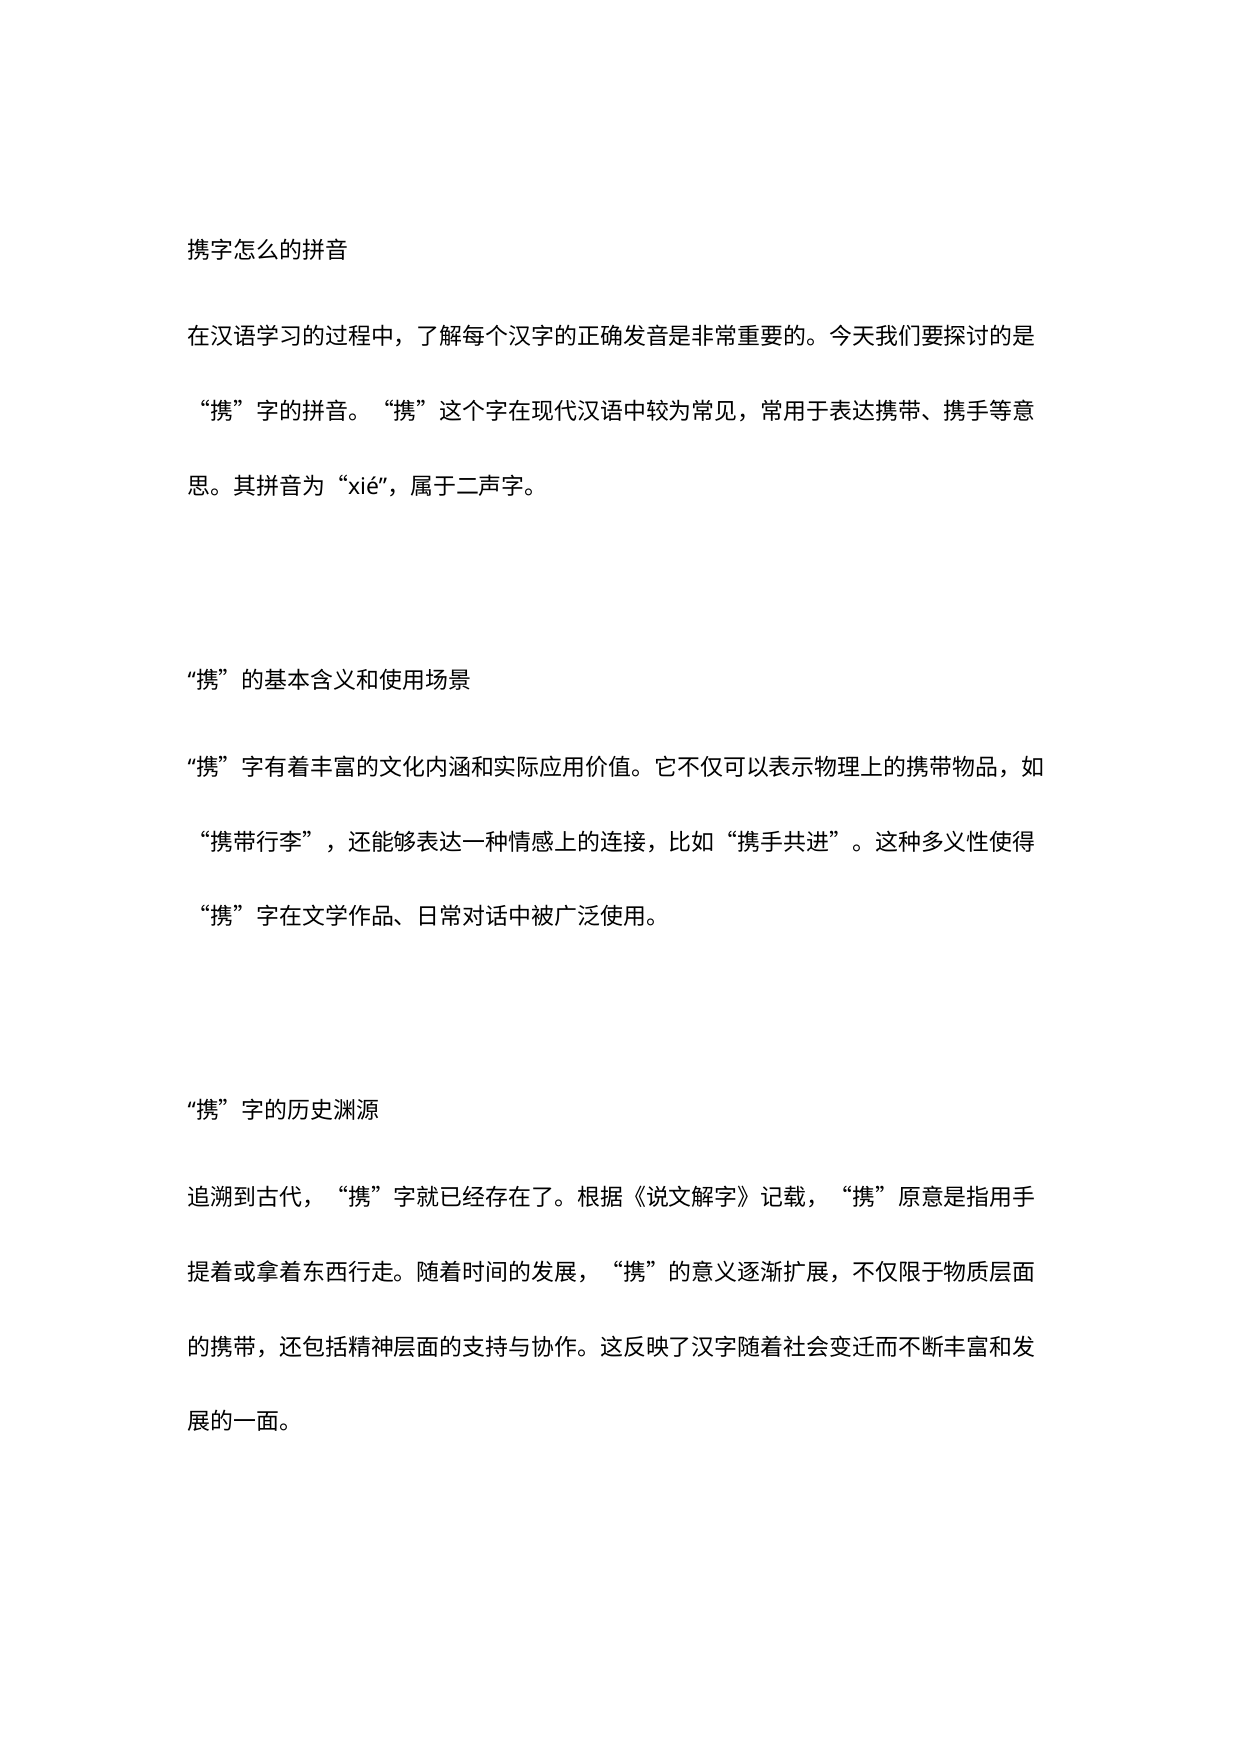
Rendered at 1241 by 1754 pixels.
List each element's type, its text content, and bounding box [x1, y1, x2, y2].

text 携字怎么的拼音 [187, 216, 1053, 281]
text “携”字的历史渊源 [187, 1076, 1053, 1141]
text 追溯到古代，“携”字就已经存在了。根据《说文解字》记载，“携”原意是指用手提着或拿着东西行走。随着时间的发展，“携”的意义逐渐扩展，不仅限于物质层面的携带，还包括精神层面的支持与协作。这反映了汉字随着社会变迁而不断丰富和发展的一面。 [187, 1163, 1053, 1452]
text 在汉语学习的过程中，了解每个汉字的正确发音是非常重要的。今天我们要探讨的是“携”字的拼音。“携”这个字在现代汉语中较为常见，常用于表达携带、携手等意思。其拼音为“xié”，属于二声字。 [187, 302, 1053, 517]
text “携”的基本含义和使用场景 [187, 646, 1053, 711]
text “携”字有着丰富的文化内涵和实际应用价值。它不仅可以表示物理上的携带物品，如“携带行李”，还能够表达一种情感上的连接，比如“携手共进”。这种多义性使得“携”字在文学作品、日常对话中被广泛使用。 [187, 733, 1053, 947]
